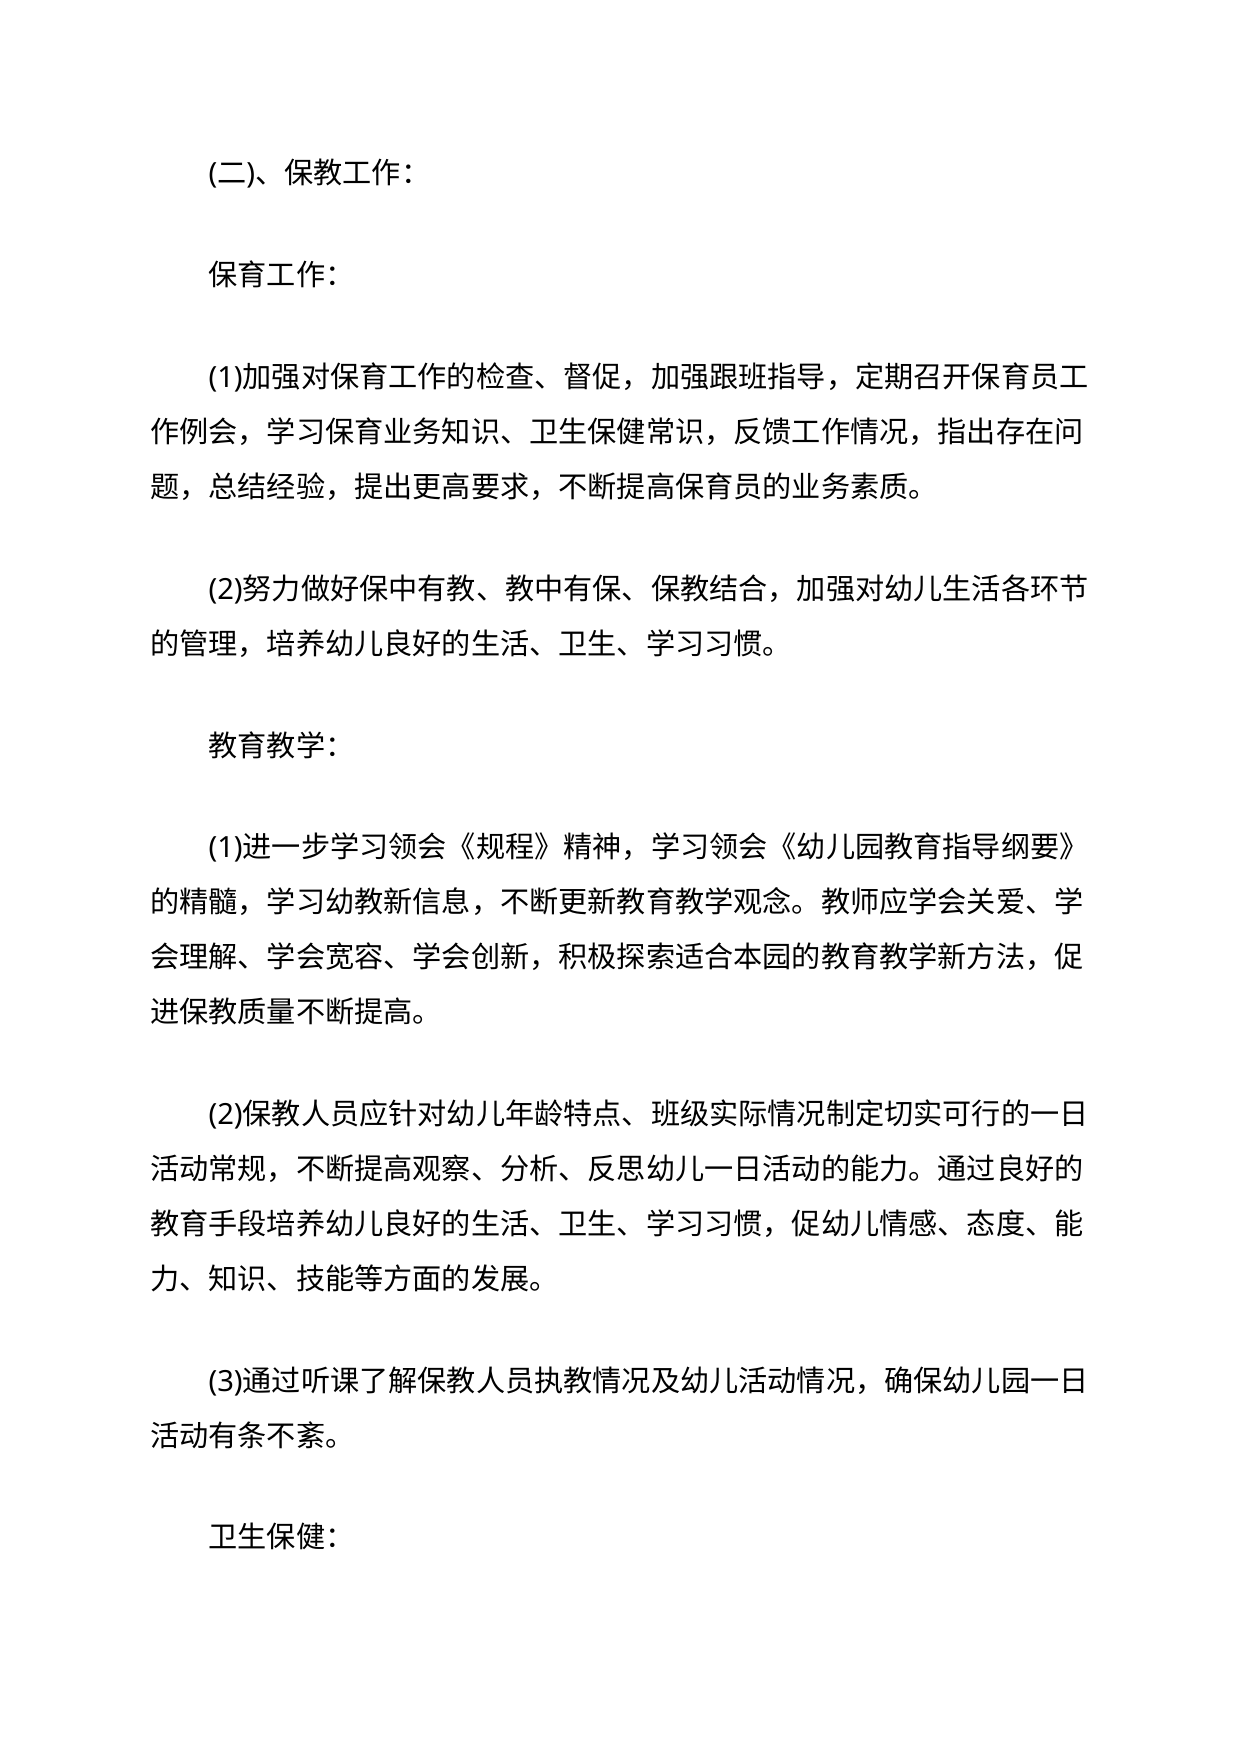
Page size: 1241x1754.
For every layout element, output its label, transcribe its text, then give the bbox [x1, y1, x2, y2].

text 保育工作： [150, 252, 1090, 294]
text 卫生保健： [150, 1514, 1090, 1556]
text 教育教学： [150, 722, 1090, 764]
text (2)保教人员应针对幼儿年龄特点、班级实际情况制定切实可行的一日活动常规，不断提高观察、分析、反思幼儿一日活动的能力。通过良好的教育手段培养幼儿良好的生活、卫生、学习习惯，促幼儿情感、态度、能力、知识、技能等方面的发展。 [150, 1091, 1090, 1298]
text (3)通过听课了解保教人员执教情况及幼儿活动情况，确保幼儿园一日活动有条不紊。 [150, 1357, 1090, 1454]
text (二)、保教工作： [150, 150, 1090, 192]
text (2)努力做好保中有教、教中有保、保教结合，加强对幼儿生活各环节的管理，培养幼儿良好的生活、卫生、学习习惯。 [150, 565, 1090, 663]
text (1)进一步学习领会《规程》精神，学习领会《幼儿园教育指导纲要》的精髓，学习幼教新信息，不断更新教育教学观念。教师应学会关爱、学会理解、学会宽容、学会创新，积极探索适合本园的教育教学新方法，促进保教质量不断提高。 [150, 824, 1090, 1031]
text (1)加强对保育工作的检查、督促，加强跟班指导，定期召开保育员工作例会，学习保育业务知识、卫生保健常识，反馈工作情况，指出存在问题，总结经验，提出更高要求，不断提高保育员的业务素质。 [150, 354, 1090, 506]
